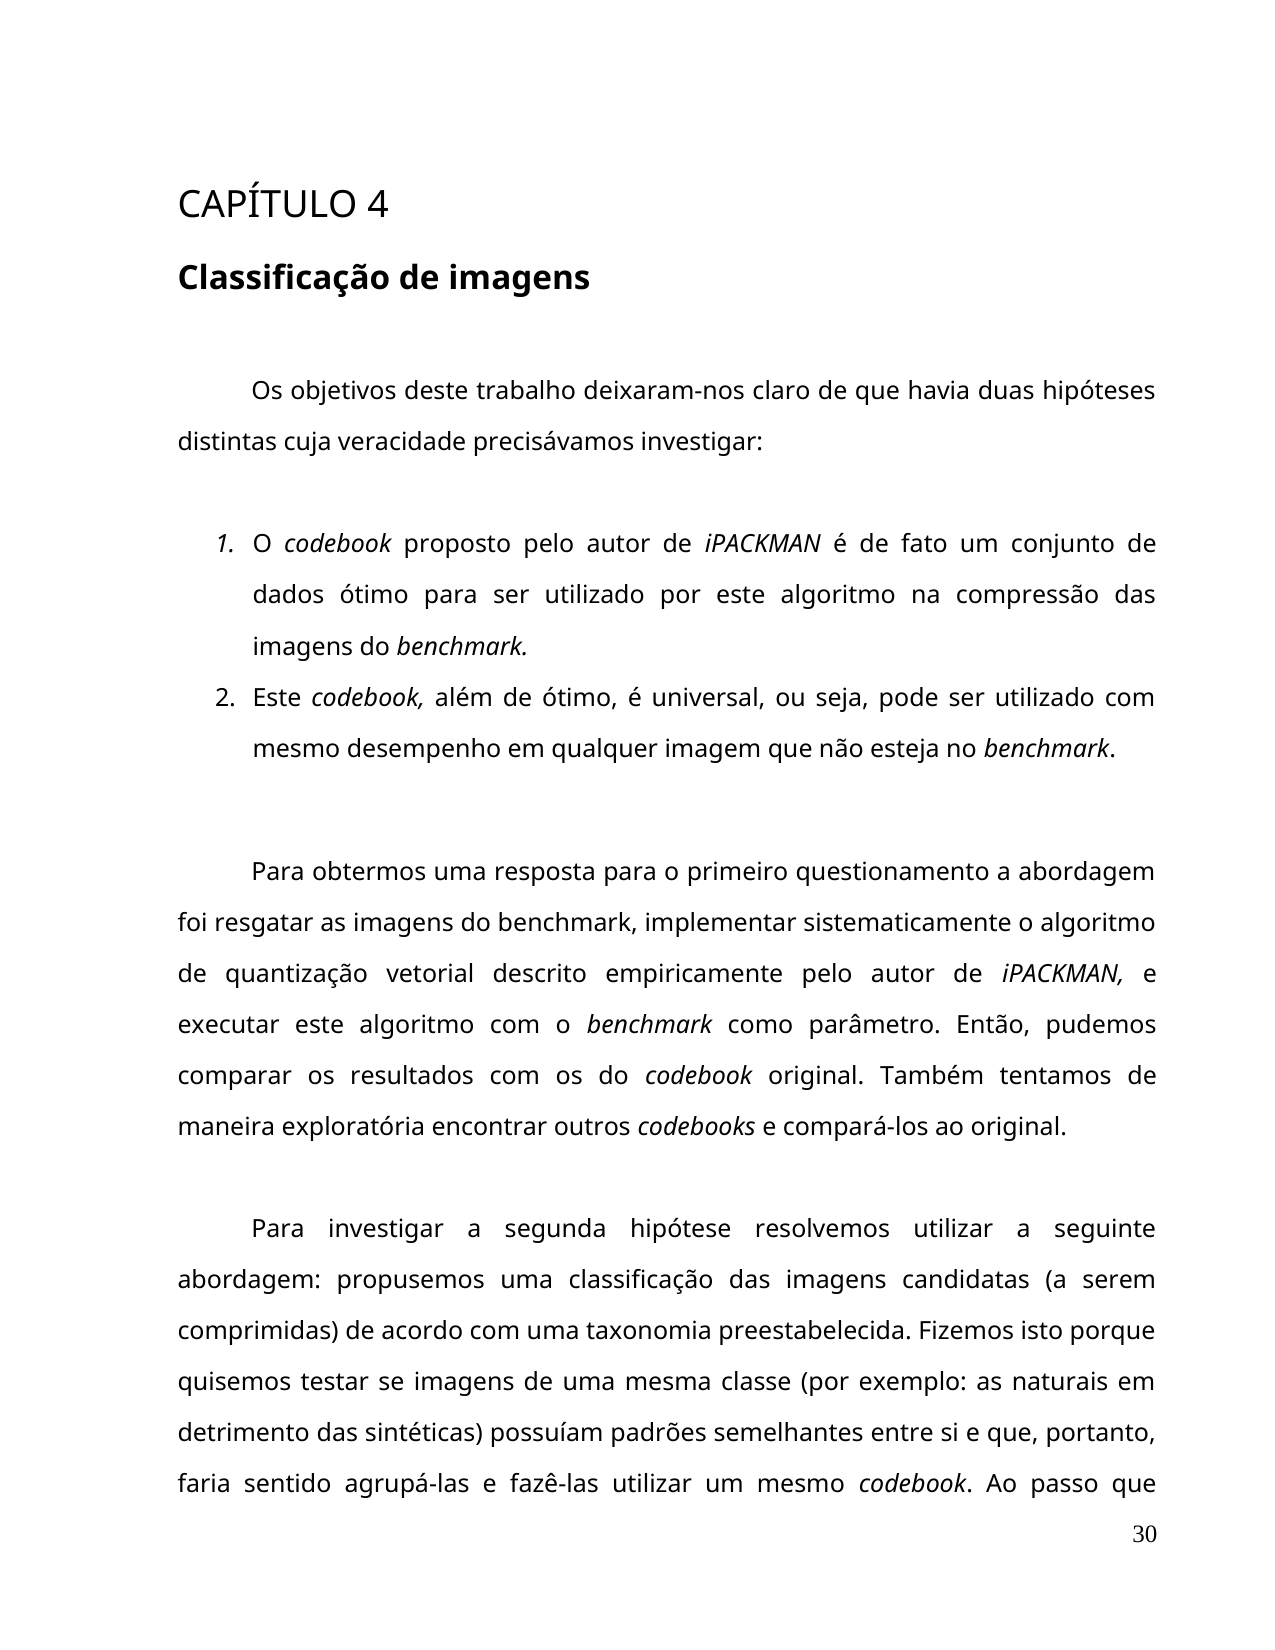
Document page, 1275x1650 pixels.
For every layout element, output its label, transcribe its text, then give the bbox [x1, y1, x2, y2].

text CAPÍTULO 4 [177, 177, 1157, 228]
list O codebook proposto pelo autor de iPACKMAN é de fato um conjunto de dados ótimo para ser utilizado por este algoritmo na compressão das imagens do benchmark. [215, 526, 1157, 662]
text Classificação de imagens [177, 254, 1157, 299]
text Os objetivos deste trabalho deixaram-nos claro de que havia duas hipóteses distintas cuja veracidade precisávamos investigar: [177, 373, 1157, 458]
list Este codebook, além de ótimo, é universal, ou seja, pode ser utilizado com mesmo desempenho em qualquer imagem que não esteja no benchmark. [215, 679, 1157, 764]
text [177, 1210, 1157, 1500]
text Para obtermos uma resposta para o primeiro questionamento a abordagem foi resgatar as imagens do benchmark, implementar sistematicamente o algoritmo de quantização vetorial descrito empiricamente pelo autor de iPACKMAN, e executar este algoritmo com o benchmark como parâmetro. Então, pudemos comparar os resultados com os do codebook original. Também tentamos de maneira exploratória encontrar outros codebooks e compará-los ao original. [177, 853, 1157, 1142]
